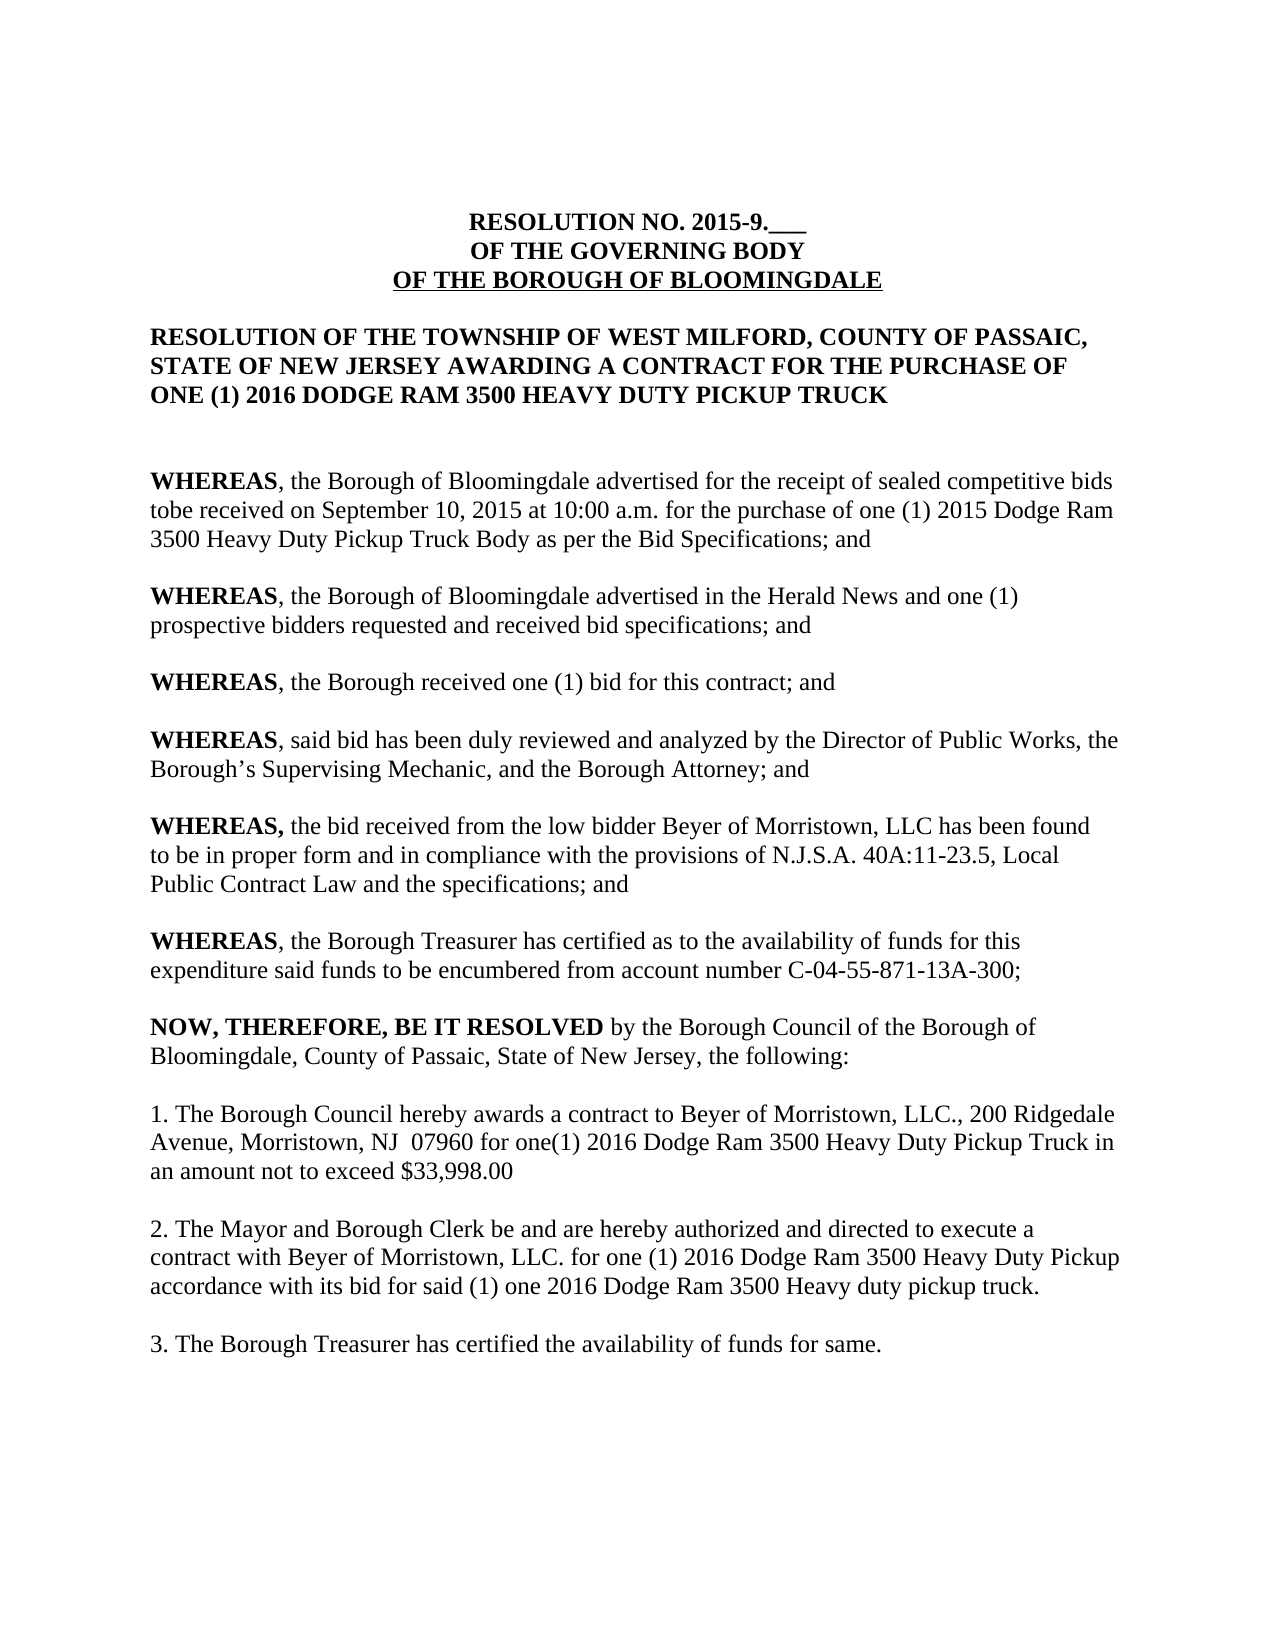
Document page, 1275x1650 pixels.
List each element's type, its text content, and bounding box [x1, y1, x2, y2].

text 3. The Borough Treasurer has certified the availability of funds for same. [150, 1329, 1125, 1357]
text NOW, THEREFORE, BE IT RESOLVED by the Borough Council of the Borough of Bloomingdale, County of Passaic, State of New Jersey, the following: [150, 1012, 1125, 1070]
text WHEREAS, the Borough of Bloomingdale advertised for the receipt of sealed competitive bids tobe received on September 10, 2015 at 10:00 a.m. for the purchase of one (1) 2015 Dodge Ram 3500 Heavy Duty Pickup Truck Body as per the Bid Specifications; and [150, 466, 1125, 552]
text WHEREAS, the bid received from the low bidder Beyer of Morristown, LLC has been found [150, 811, 1125, 840]
text accordance with its bid for said (1) one 2016 Dodge Ram 3500 Heavy duty pickup truck. [150, 1271, 1125, 1300]
text to be in proper form and in compliance with the provisions of N.J.S.A. 40A:11-23.5, Local Public Contract Law and the specifications; and [150, 840, 1125, 897]
text Borough’s Supervising Mechanic, and the Borough Attorney; and [150, 754, 1125, 782]
text expenditure said funds to be encumbered from account number C-04-55-871-13A-300; [150, 955, 1125, 984]
text WHEREAS, the Borough Treasurer has certified as to the availability of funds for this [150, 926, 1125, 955]
text WHEREAS, said bid has been duly reviewed and analyzed by the Director of Public Works, the [150, 725, 1125, 754]
text WHEREAS, the Borough of Bloomingdale advertised in the Herald News and one (1) prospective bidders requested and received bid specifications; and [150, 581, 1125, 639]
text OF THE GOVERNING BODY [150, 236, 1125, 265]
text 1. The Borough Council hereby awards a contract to Beyer of Morristown, LLC., 200 Ridgedale Avenue, Morristown, NJ 07960 for one(1) 2016 Dodge Ram 3500 Heavy Duty Pickup Truck in an amount not to exceed $33,998.00 [150, 1099, 1125, 1185]
text 2. The Mayor and Borough Clerk be and are hereby authorized and directed to execute a [150, 1214, 1125, 1242]
text WHEREAS, the Borough received one (1) bid for this contract; and [150, 667, 1125, 696]
text OF THE BOROUGH OF BLOOMINGDALE [150, 265, 1125, 294]
text RESOLUTION NO. 2015-9.___ [150, 207, 1125, 236]
text contract with Beyer of Morristown, LLC. for one (1) 2016 Dodge Ram 3500 Heavy Duty Pickup [150, 1242, 1125, 1271]
text RESOLUTION OF THE TOWNSHIP OF WEST MILFORD, COUNTY OF PASSAIC, STATE OF NEW JERSEY AWARDING A CONTRACT FOR THE PURCHASE OF ONE (1) 2016 DODGE RAM 3500 HEAVY DUTY PICKUP TRUCK [150, 322, 1125, 409]
